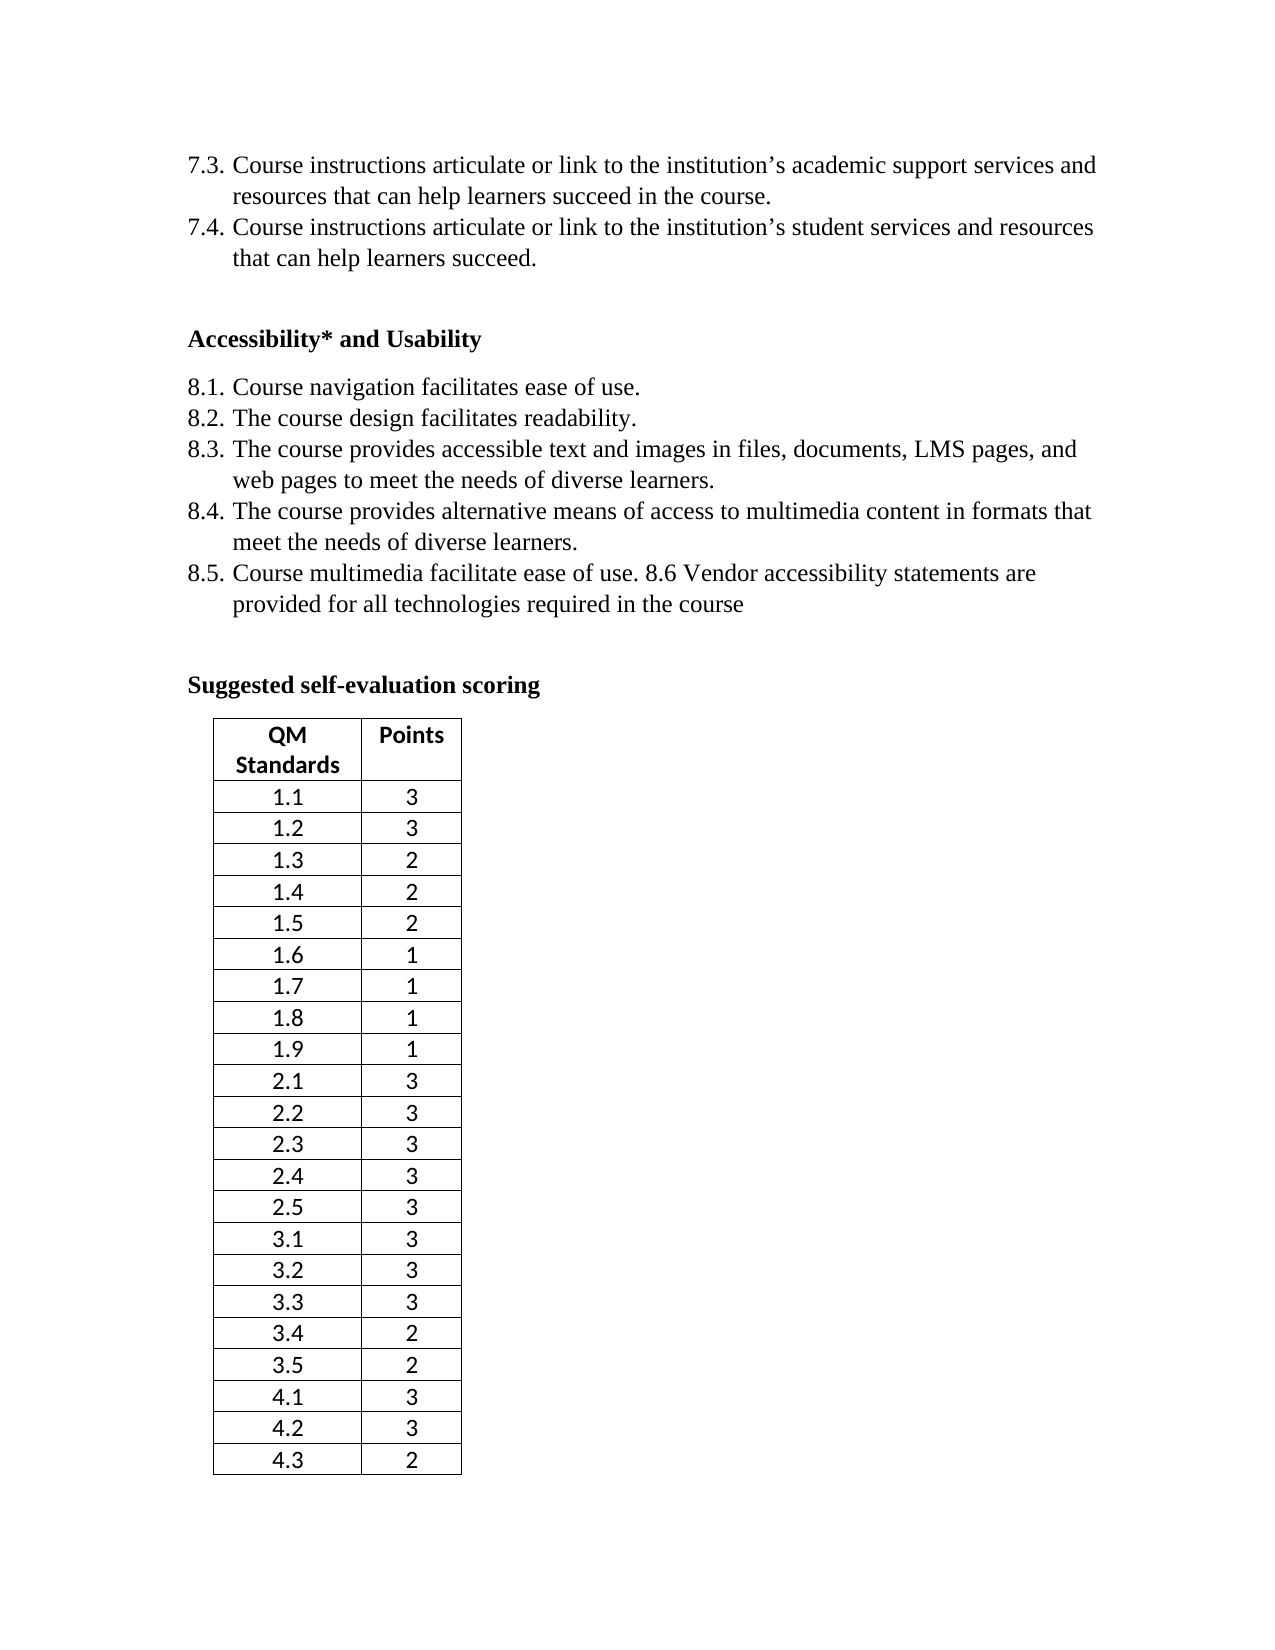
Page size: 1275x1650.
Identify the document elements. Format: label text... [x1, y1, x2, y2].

table_cell 3.3 [214, 1286, 361, 1317]
table_cell 1.7 [214, 970, 361, 1001]
table_cell 2.3 [214, 1128, 361, 1159]
table_cell 4.3 [214, 1444, 361, 1474]
table_cell 3 [362, 1381, 461, 1411]
table_cell 1.2 [214, 813, 361, 843]
table_cell 3 [362, 1065, 461, 1096]
table_cell 1.6 [214, 939, 361, 969]
table_cell 3.5 [214, 1349, 361, 1380]
table_cell 1 [362, 1002, 461, 1032]
list Course multimedia facilitate ease of use. 8.6 Vendor accessibility statements are provided for all technologies required in the course [187, 558, 1125, 618]
list Course instructions articulate or link to the institution’s student services and resources that can help learners succeed. [187, 212, 1125, 272]
table_cell 2 [362, 876, 461, 906]
table_cell 3.1 [214, 1223, 361, 1253]
table_cell 4.2 [214, 1412, 361, 1443]
table_cell 2.4 [214, 1160, 361, 1190]
table_cell 3 [362, 1160, 461, 1190]
table_cell 1.1 [214, 781, 361, 812]
table_cell 1.3 [214, 844, 361, 875]
table_cell 3.2 [214, 1255, 361, 1285]
table_cell 3 [362, 1191, 461, 1222]
list The course provides accessible text and images in files, documents, LMS pages, and web pages to meet the needs of diverse learners. [187, 434, 1125, 494]
table_cell 3 [362, 1223, 461, 1253]
table_cell 2 [362, 907, 461, 938]
table_cell 3 [362, 1128, 461, 1159]
table_cell 1.5 [214, 907, 361, 938]
table_cell 2 [362, 1349, 461, 1380]
table_cell 1.8 [214, 1002, 361, 1032]
table_cell 3 [362, 1097, 461, 1127]
table_cell 3.4 [214, 1318, 361, 1348]
list Course navigation facilitates ease of use. [187, 372, 1125, 401]
subtitle Accessibility* and Usability [187, 324, 1125, 353]
table_cell 3 [362, 1412, 461, 1443]
table_cell 3 [362, 813, 461, 843]
table_cell 1 [362, 939, 461, 969]
table_cell 2 [362, 844, 461, 875]
table_cell 1 [362, 1034, 461, 1064]
table_cell 1.9 [214, 1034, 361, 1064]
table_cell 2.2 [214, 1097, 361, 1127]
table_cell 2.1 [214, 1065, 361, 1096]
list Course instructions articulate or link to the institution’s academic support services and resources that can help learners succeed in the course. [187, 150, 1125, 210]
table_header QM Standards [214, 719, 361, 780]
table_cell 3 [362, 781, 461, 812]
table_cell 2 [362, 1318, 461, 1348]
table_cell 3 [362, 1255, 461, 1285]
table_cell 2.5 [214, 1191, 361, 1222]
table_cell 1 [362, 970, 461, 1001]
list The course design facilitates readability. [187, 403, 1125, 432]
list The course provides alternative means of access to multimedia content in formats that meet the needs of diverse learners. [187, 496, 1125, 556]
subtitle Suggested self-evaluation scoring [187, 670, 1125, 699]
table_header Points [362, 719, 461, 780]
table_cell 1.4 [214, 876, 361, 906]
table_cell 4.1 [214, 1381, 361, 1411]
table_cell 3 [362, 1286, 461, 1317]
table_cell 2 [362, 1444, 461, 1474]
